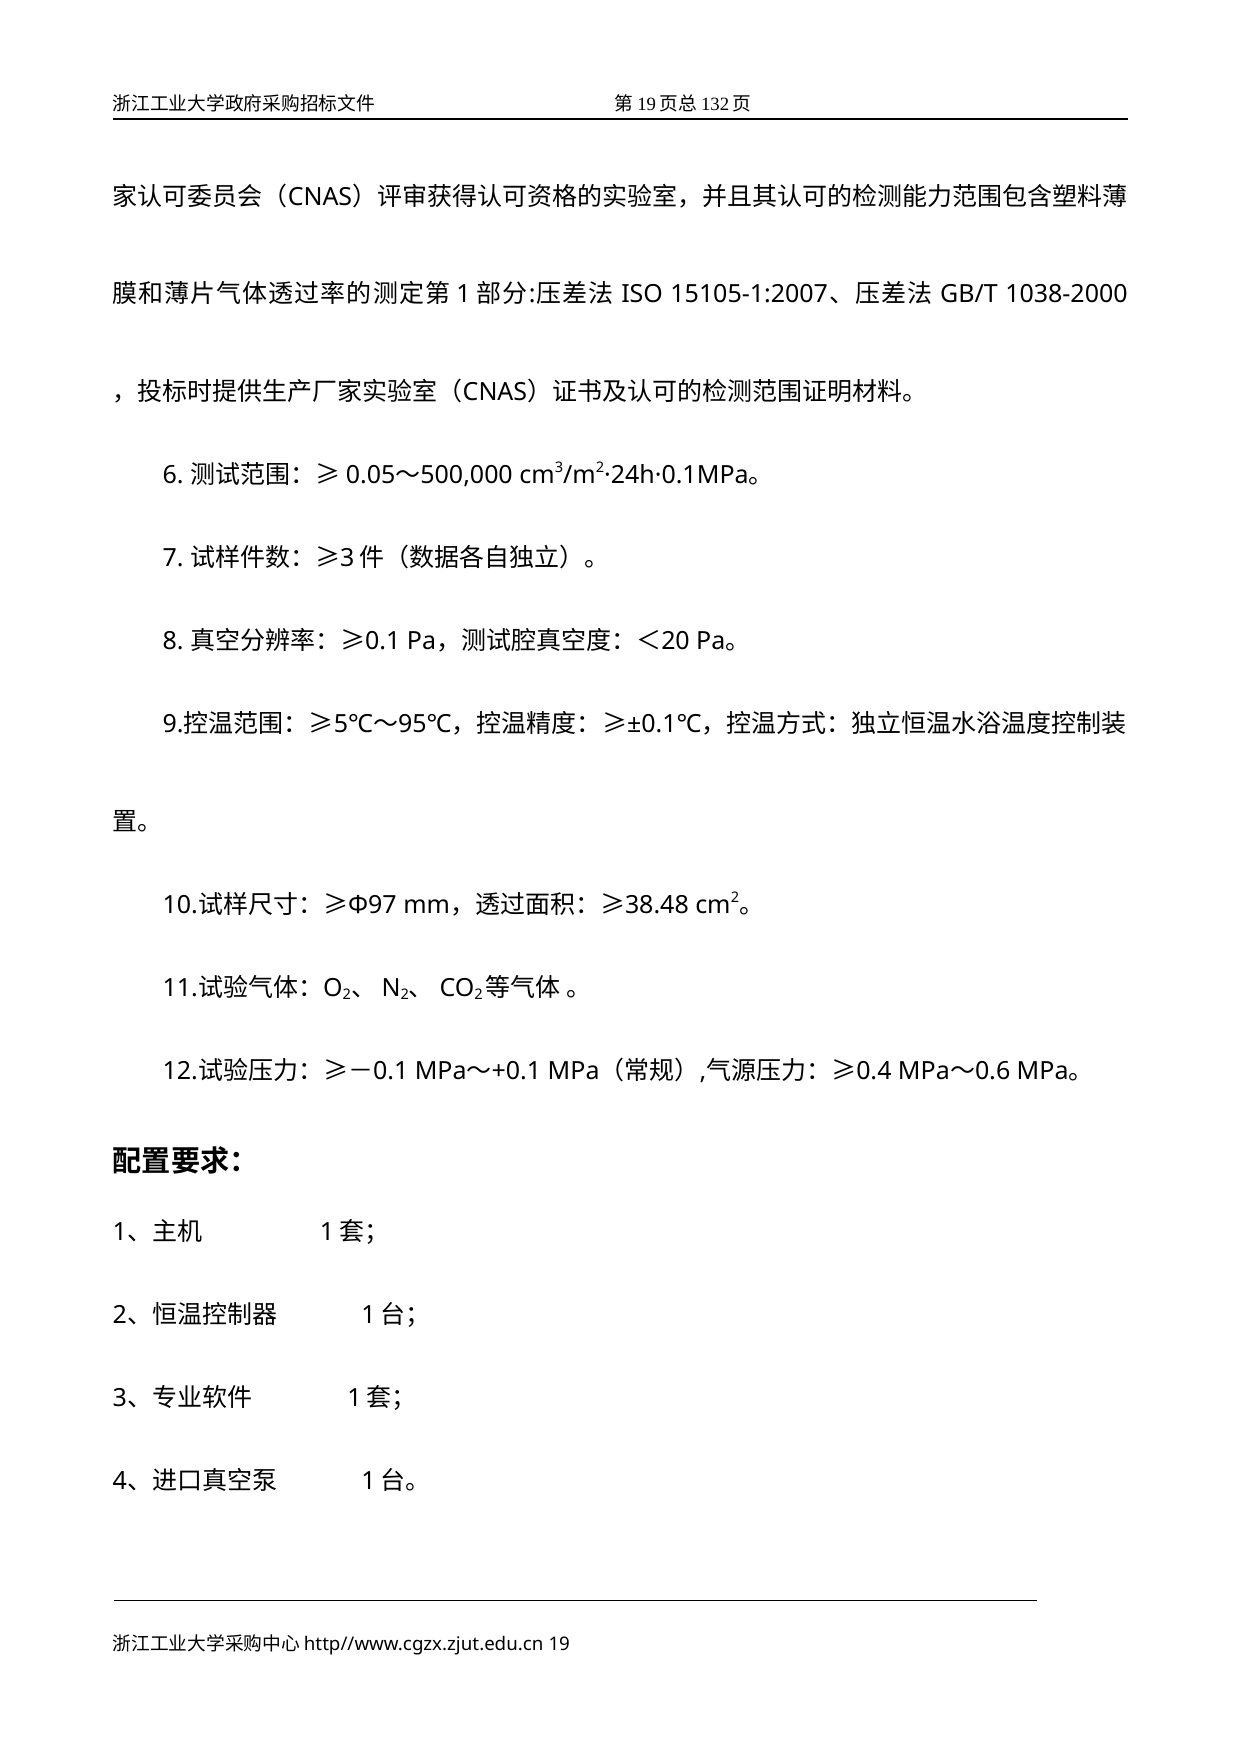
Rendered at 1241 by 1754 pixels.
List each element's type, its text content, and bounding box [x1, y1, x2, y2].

text 4、进口真空泵 1台。 [112, 1446, 1128, 1511]
text 8. 真空分辨率：≥0.1 Pa，测试腔真空度：＜20 Pa。 [112, 606, 1128, 671]
text 2、恒温控制器 1台； [112, 1280, 1128, 1345]
text 6. 测试范围：≥ 0.05～500,000 cm3/m2·24h·0.1MPa。 [112, 440, 1128, 505]
text 10.试样尺寸：≥Φ97 mm，透过面积：≥38.48 cm2。 [112, 870, 1128, 935]
text 12.试验压力：≥－0.1 MPa～+0.1 MPa（常规）,气源压力：≥0.4 MPa～0.6 MPa。 [112, 1036, 1128, 1101]
text 配置要求： [112, 1126, 1087, 1191]
text 9.控温范围：≥5℃～95℃，控温精度：≥±0.1℃，控温方式：独立恒温水浴温度控制装置。 [112, 689, 1128, 852]
text 7. 试样件数：≥3件（数据各自独立）。 [112, 523, 1128, 588]
text 11.试验气体：O2、 N2、 CO2等气体 。 [112, 953, 1128, 1018]
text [112, 162, 1128, 422]
text 3、专业软件 1套； [112, 1363, 1128, 1428]
text 1、主机 1套； [112, 1197, 1128, 1262]
